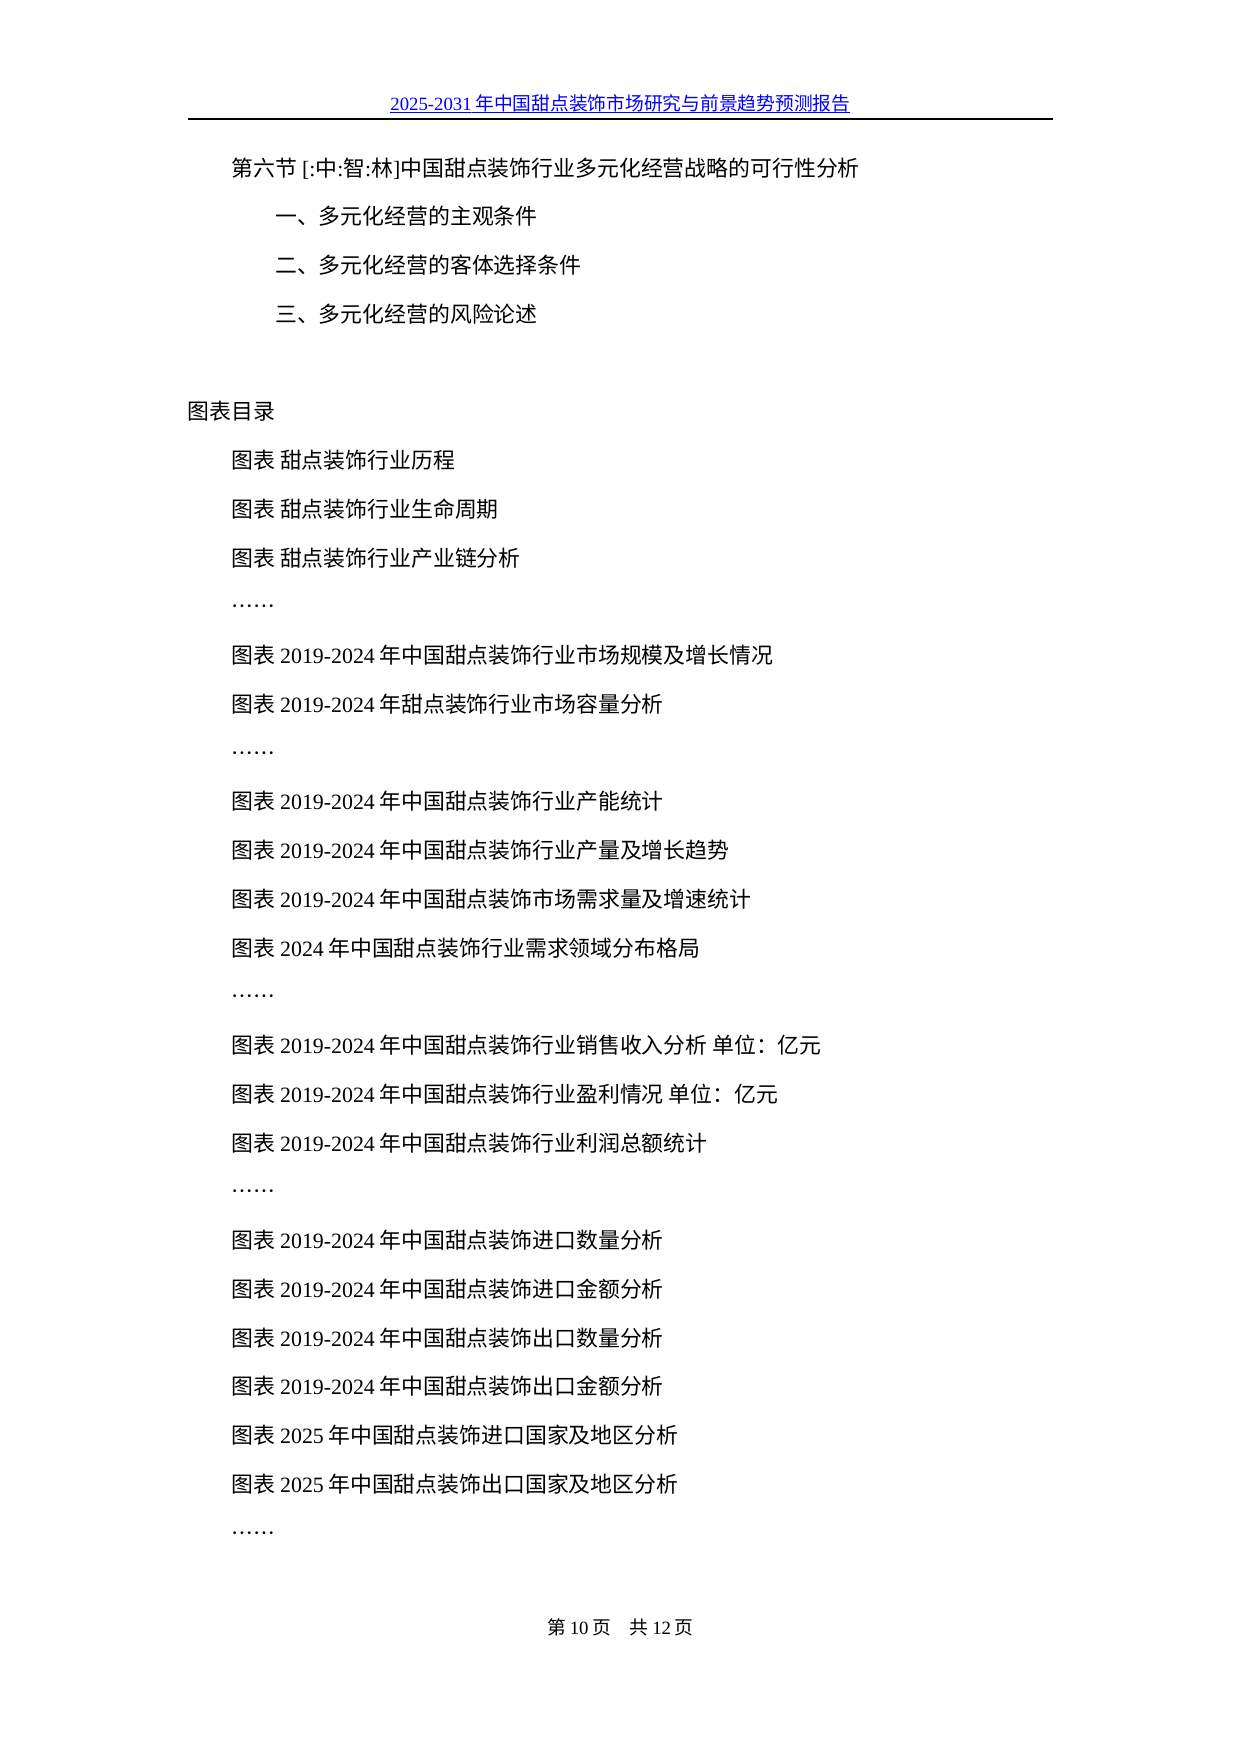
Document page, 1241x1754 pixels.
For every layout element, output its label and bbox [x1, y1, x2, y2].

text [187, 150, 1053, 1548]
